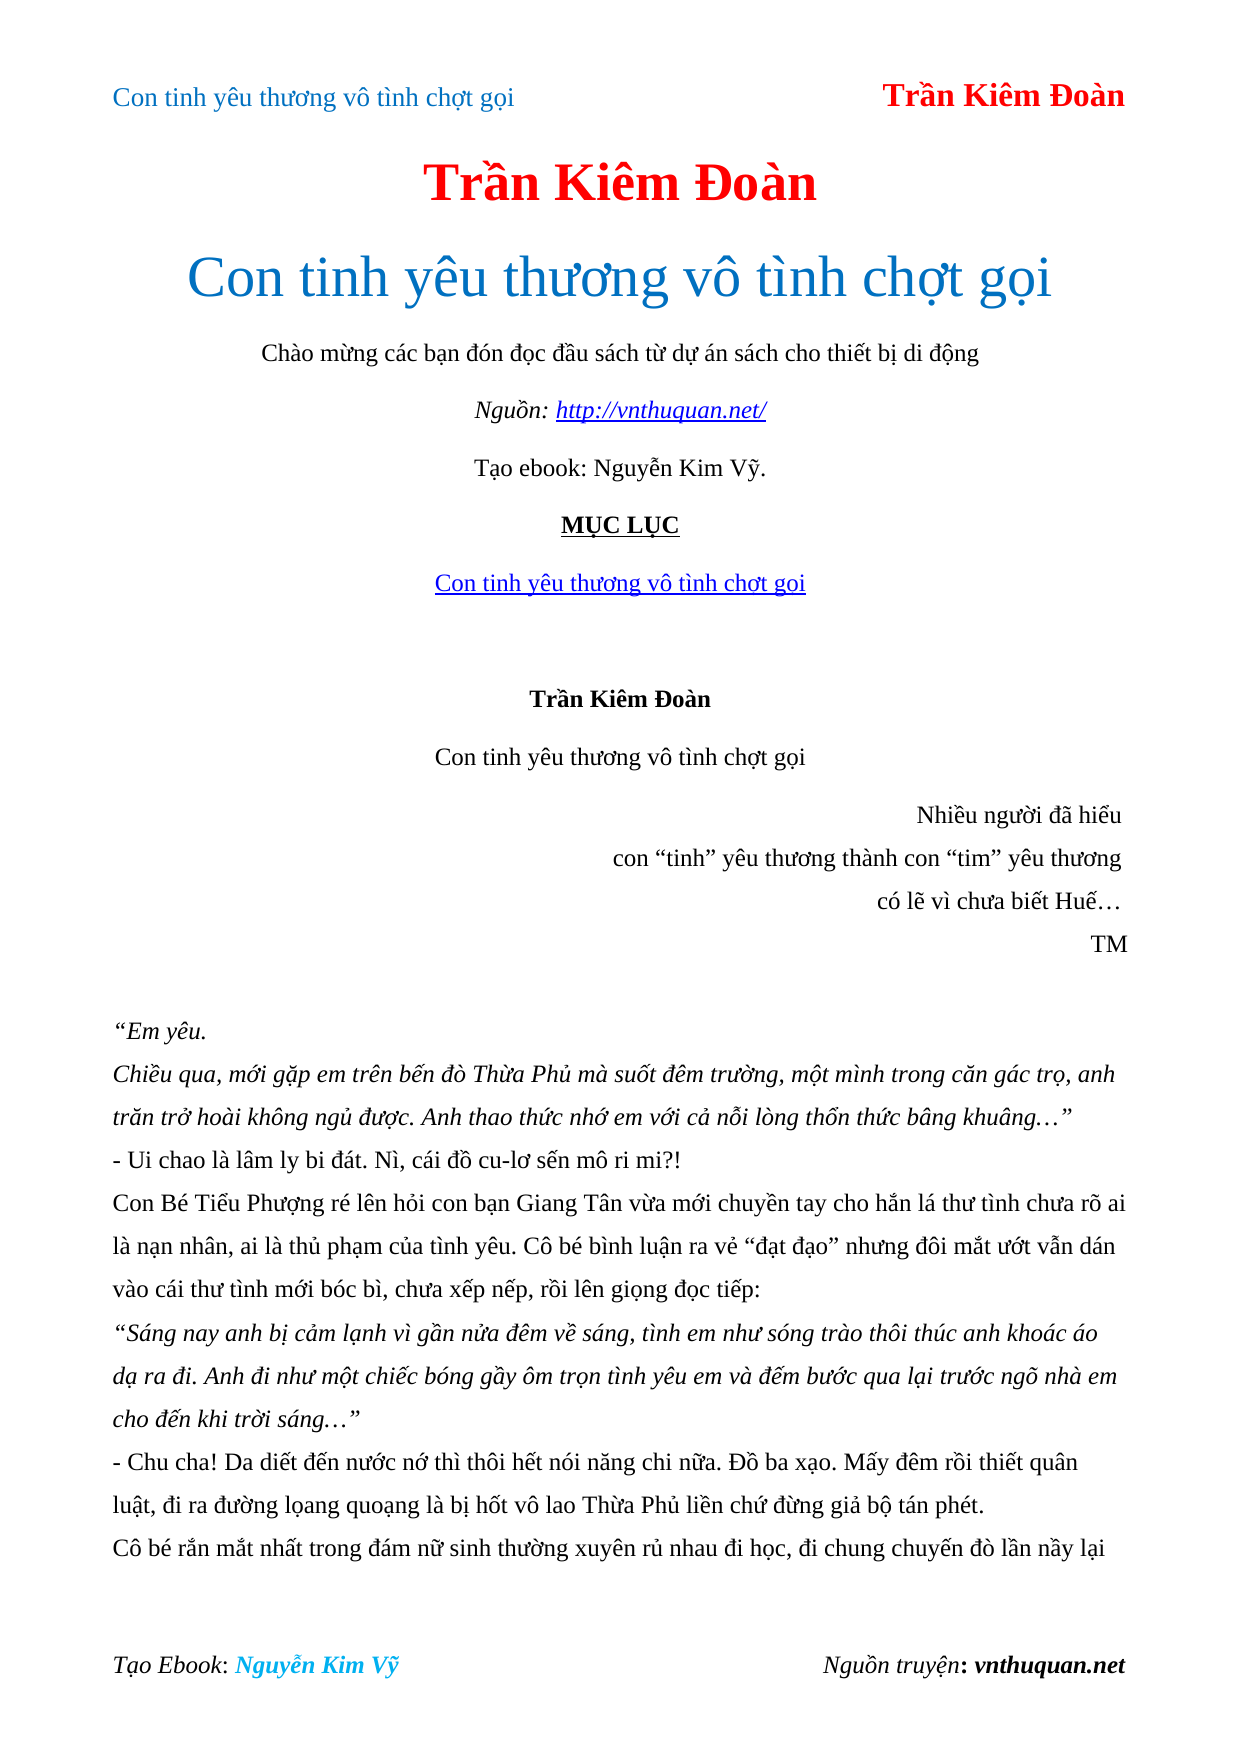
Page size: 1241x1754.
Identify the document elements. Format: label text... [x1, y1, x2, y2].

text Chào mừng các bạn đón đọc đầu sách từ dự án sách cho thiết bị di động Nguồn: http://vnthuquan.net/ Tạo ebook: Nguyễn Kim Vỹ. [112, 338, 1128, 481]
text Con tinh yêu thương vô tình chợt gọi [112, 241, 1128, 308]
text Con tinh yêu thương vô tình chợt gọi [112, 568, 1128, 597]
text MỤC LỤC [112, 511, 1128, 539]
text Trần Kiêm Đoàn [112, 684, 1128, 713]
text Nhiều người đã hiểu con “tinh” yêu thương thành con “tim” yêu thương có lẽ vì chưa biết Huế… TM [112, 800, 1128, 958]
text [112, 973, 1128, 1562]
text Trần Kiêm Đoàn [112, 150, 1128, 212]
text Con tinh yêu thương vô tình chợt gọi [112, 742, 1128, 771]
